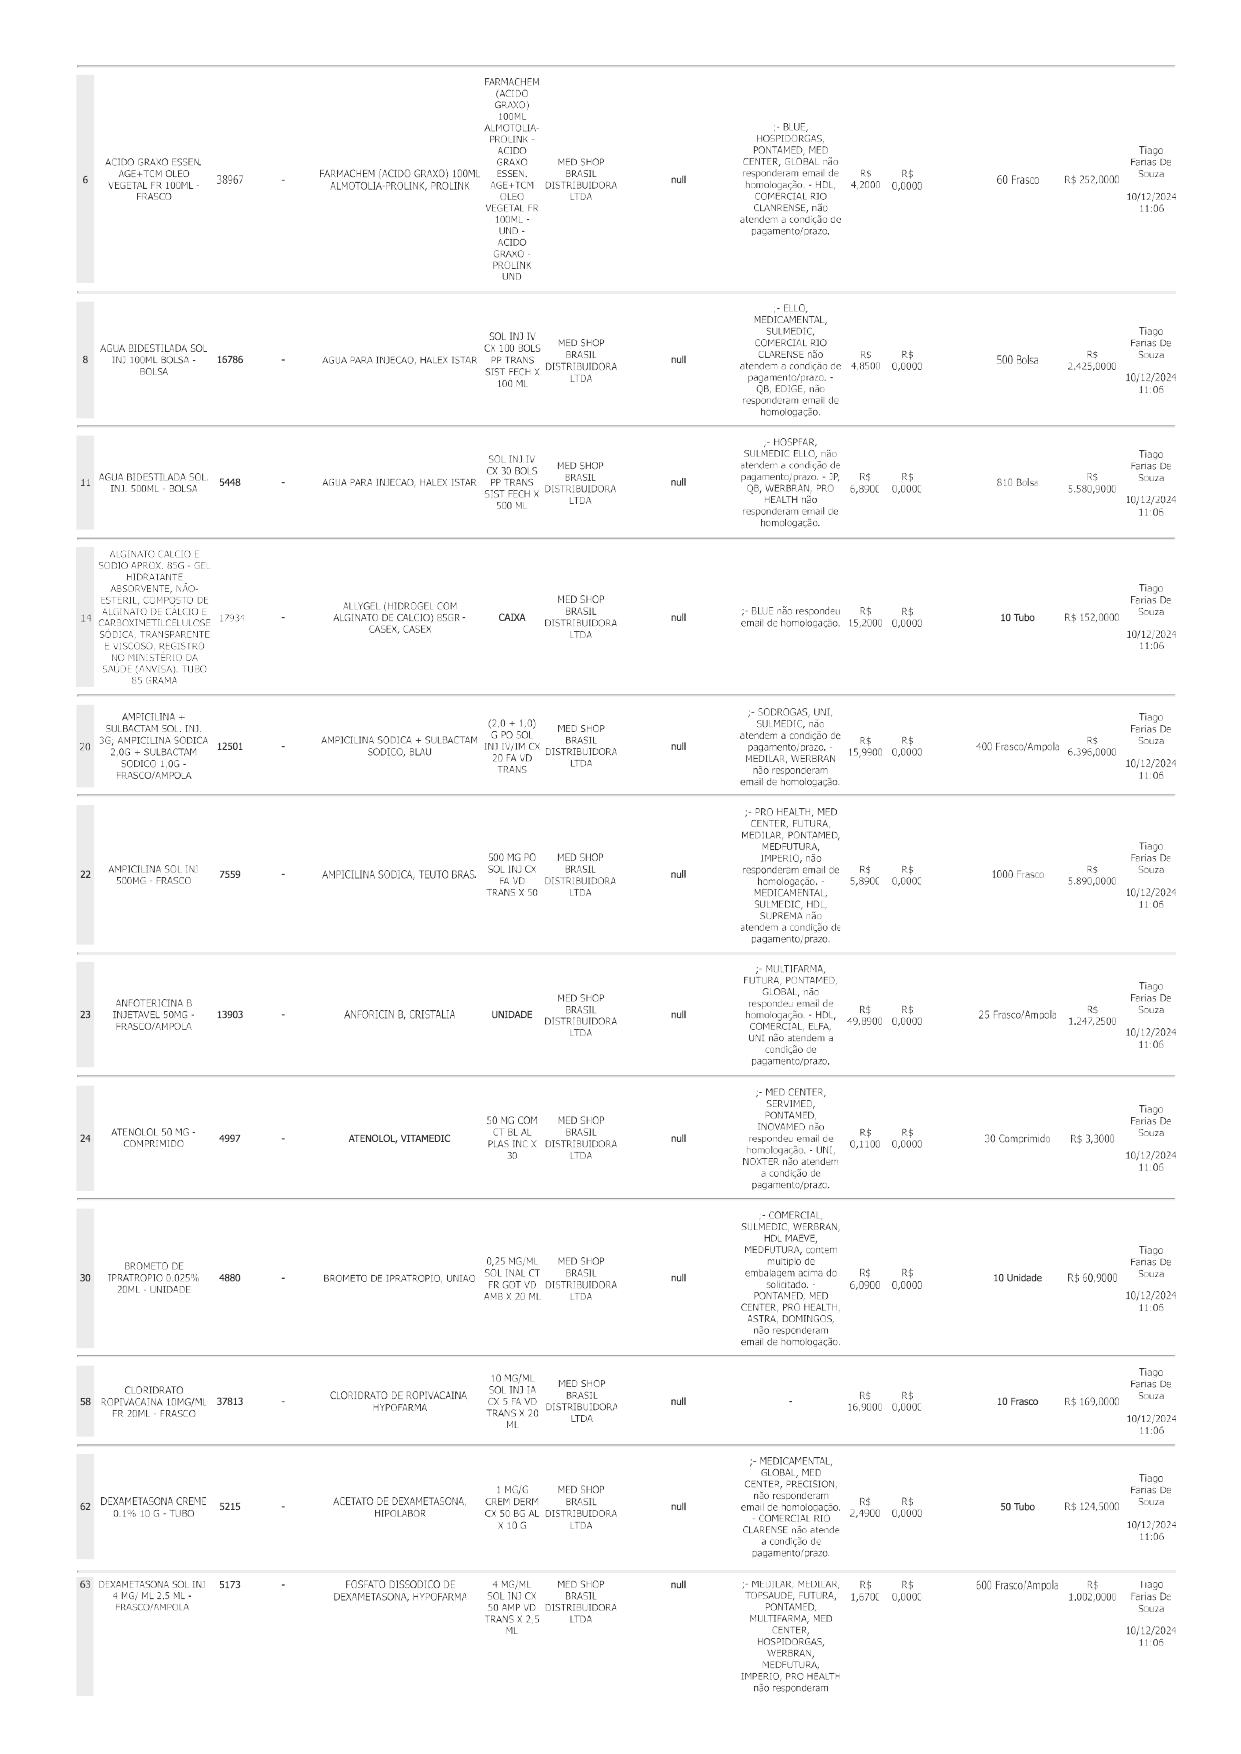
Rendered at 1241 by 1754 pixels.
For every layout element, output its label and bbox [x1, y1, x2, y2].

picture [105, 158, 199, 200]
picture [320, 169, 480, 191]
picture [850, 1497, 880, 1518]
picture [741, 438, 840, 528]
picture [1127, 1626, 1176, 1646]
picture [1065, 584, 1176, 649]
picture [322, 332, 617, 387]
picture [1068, 865, 1116, 886]
picture [217, 175, 243, 184]
picture [485, 1485, 617, 1529]
picture [1065, 1474, 1176, 1540]
picture [101, 1497, 206, 1517]
picture [740, 123, 880, 236]
picture [1065, 1368, 1176, 1434]
picture [1126, 373, 1176, 393]
picture [892, 607, 922, 628]
picture [1131, 982, 1171, 1013]
picture [892, 350, 922, 371]
picture [892, 865, 922, 886]
picture [76, 547, 244, 687]
picture [992, 870, 1044, 878]
picture [741, 1211, 840, 1347]
picture [1131, 450, 1171, 481]
picture [892, 169, 922, 191]
picture [1068, 350, 1116, 371]
picture [321, 736, 477, 757]
picture [486, 1374, 618, 1428]
picture [979, 1010, 1056, 1020]
picture [892, 1580, 922, 1602]
picture [1126, 759, 1176, 779]
picture [76, 1577, 205, 1696]
picture [545, 994, 617, 1036]
picture [1131, 1581, 1171, 1612]
picture [892, 736, 922, 757]
picture [850, 473, 879, 494]
picture [892, 1128, 922, 1149]
picture [850, 865, 879, 886]
picture [1131, 1105, 1171, 1136]
picture [333, 602, 460, 634]
picture [1131, 1246, 1171, 1277]
picture [100, 344, 207, 375]
picture [892, 1005, 922, 1026]
picture [1069, 1005, 1116, 1026]
picture [851, 1580, 879, 1602]
picture [101, 1386, 207, 1417]
picture [744, 965, 837, 1066]
picture [741, 1457, 840, 1558]
picture [486, 853, 616, 896]
picture [484, 78, 617, 280]
picture [740, 304, 880, 417]
picture [997, 355, 1038, 364]
picture [487, 1116, 617, 1159]
picture [111, 1128, 195, 1147]
picture [892, 1391, 922, 1412]
picture [997, 478, 1038, 486]
picture [1126, 1291, 1176, 1311]
picture [1127, 888, 1176, 908]
picture [1068, 473, 1116, 494]
picture [108, 865, 198, 884]
picture [892, 473, 922, 494]
picture [485, 1580, 617, 1634]
picture [976, 742, 1059, 752]
picture [985, 1134, 1050, 1144]
picture [484, 719, 617, 773]
picture [741, 808, 841, 944]
picture [322, 455, 616, 509]
picture [322, 870, 474, 880]
picture [850, 1268, 880, 1290]
picture [113, 999, 194, 1031]
picture [108, 1262, 199, 1293]
picture [334, 1580, 467, 1602]
picture [1131, 327, 1171, 358]
picture [976, 1580, 1058, 1591]
picture [81, 473, 208, 492]
picture [892, 1268, 922, 1290]
picture [997, 175, 1039, 184]
picture [850, 1128, 880, 1149]
picture [847, 1005, 882, 1026]
picture [1127, 496, 1176, 516]
picture [892, 1497, 922, 1518]
picture [741, 606, 882, 628]
picture [1071, 1134, 1114, 1144]
picture [344, 1010, 455, 1020]
picture [1131, 713, 1171, 744]
picture [1065, 146, 1176, 212]
picture [848, 1391, 882, 1412]
picture [324, 1257, 617, 1300]
picture [740, 708, 882, 787]
picture [330, 1391, 469, 1411]
picture [1131, 842, 1171, 873]
picture [1126, 1151, 1176, 1171]
picture [1068, 1273, 1117, 1283]
picture [743, 1088, 838, 1190]
picture [545, 595, 617, 638]
picture [1069, 1580, 1116, 1602]
picture [80, 713, 208, 780]
picture [1126, 1028, 1176, 1048]
picture [333, 1497, 466, 1517]
picture [1068, 736, 1116, 757]
picture [741, 1581, 840, 1693]
